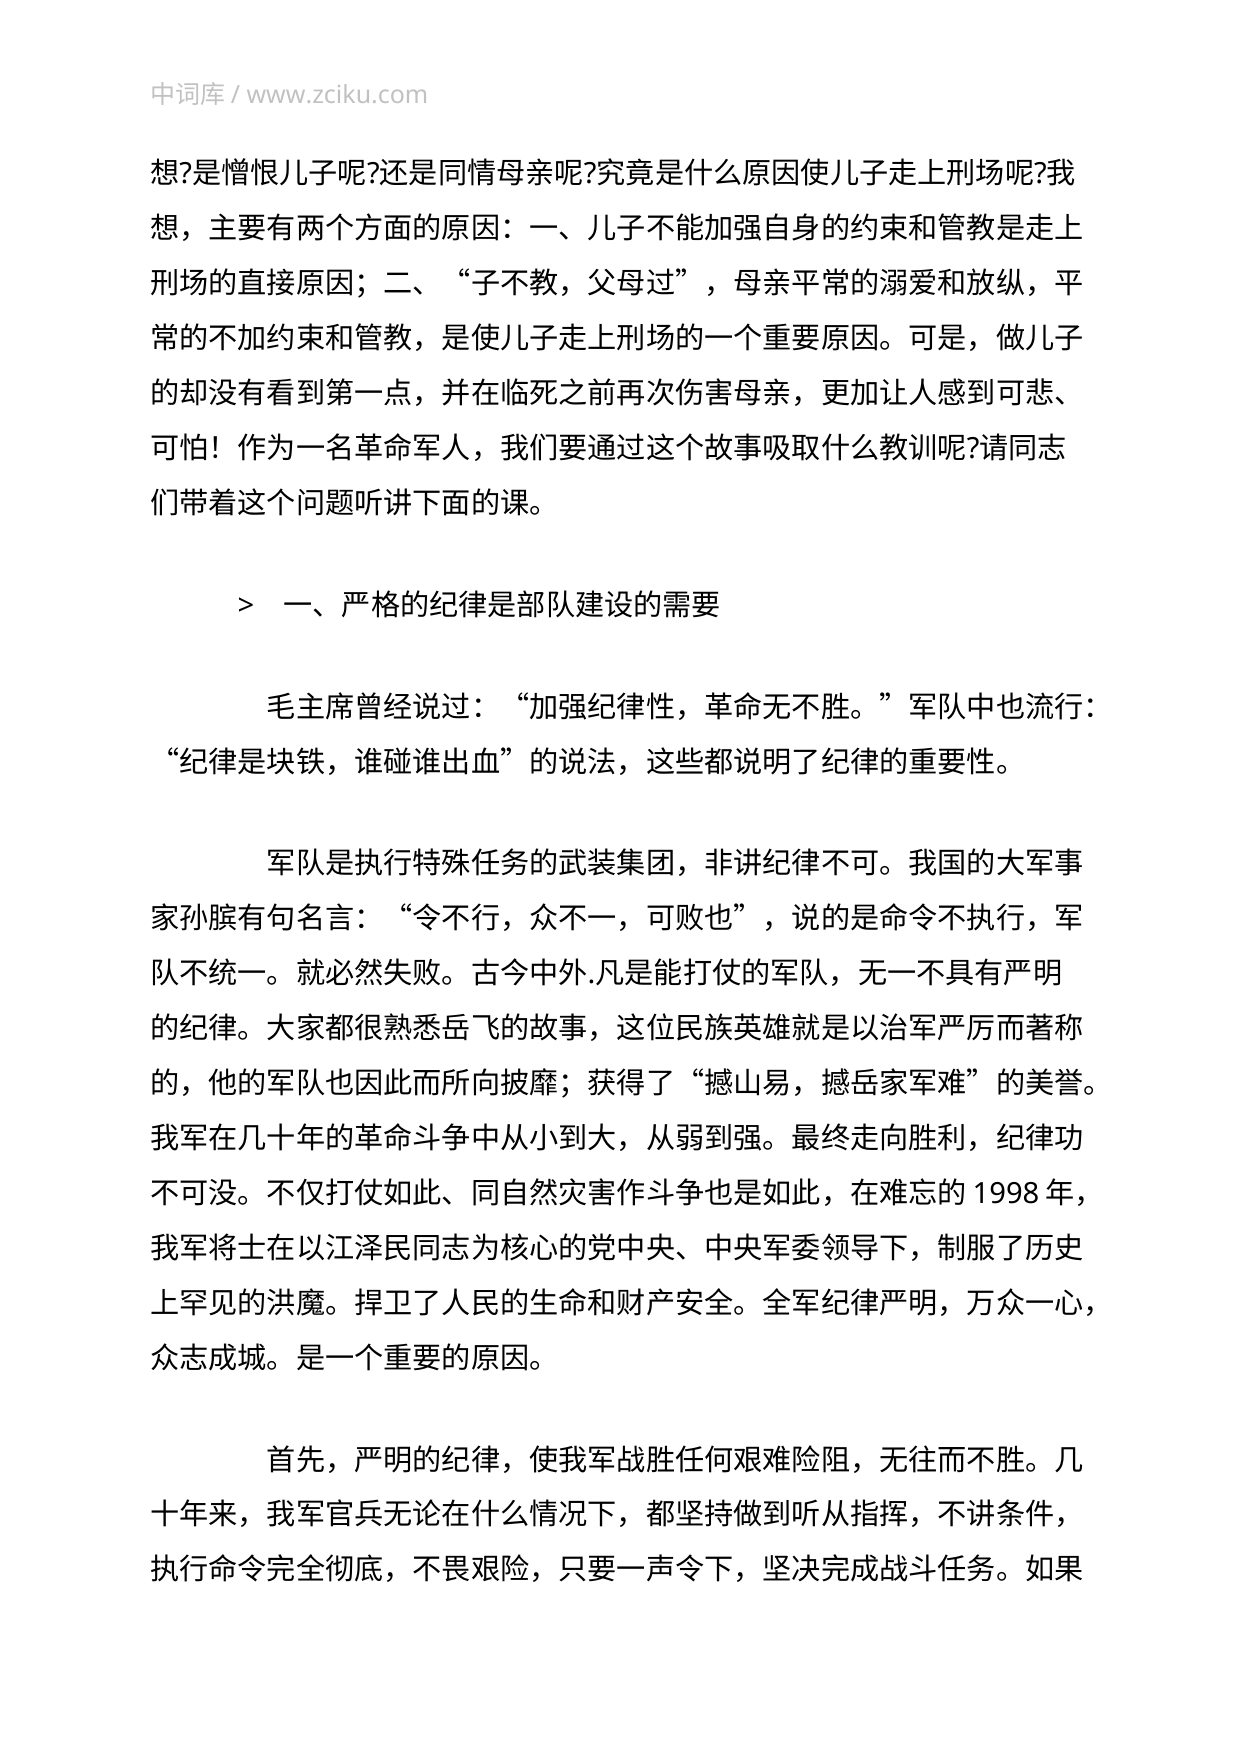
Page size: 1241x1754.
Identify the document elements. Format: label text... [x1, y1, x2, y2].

text > 一、严格的纪律是部队建设的需要 [150, 581, 1090, 624]
text 毛主席曾经说过：“加强纪律性，革命无不胜。”军队中也流行：“纪律是块铁，谁碰谁出血”的说法，这些都说明了纪律的重要性。 [150, 683, 1090, 781]
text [150, 1436, 1090, 1588]
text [150, 150, 1090, 522]
text 军队是执行特殊任务的武装集团，非讲纪律不可。我国的大军事家孙膑有句名言：“令不行，众不一，可败也”，说的是命令不执行，军队不统一。就必然失败。古今中外.凡是能打仗的军队，无一不具有严明的纪律。大家都很熟悉岳飞的故事，这位民族英雄就是以治军严厉而著称的，他的军队也因此而所向披靡；获得了“撼山易，撼岳家军难”的美誉。我军在几十年的革命斗争中从小到大，从弱到强。最终走向胜利，纪律功不可没。不仅打仗如此、同自然灾害作斗争也是如此，在难忘的1998年，我军将士在以江泽民同志为核心的党中央、中央军委领导下，制服了历史上罕见的洪魔。捍卫了人民的生命和财产安全。全军纪律严明，万众一心，众志成城。是一个重要的原因。 [150, 840, 1090, 1377]
